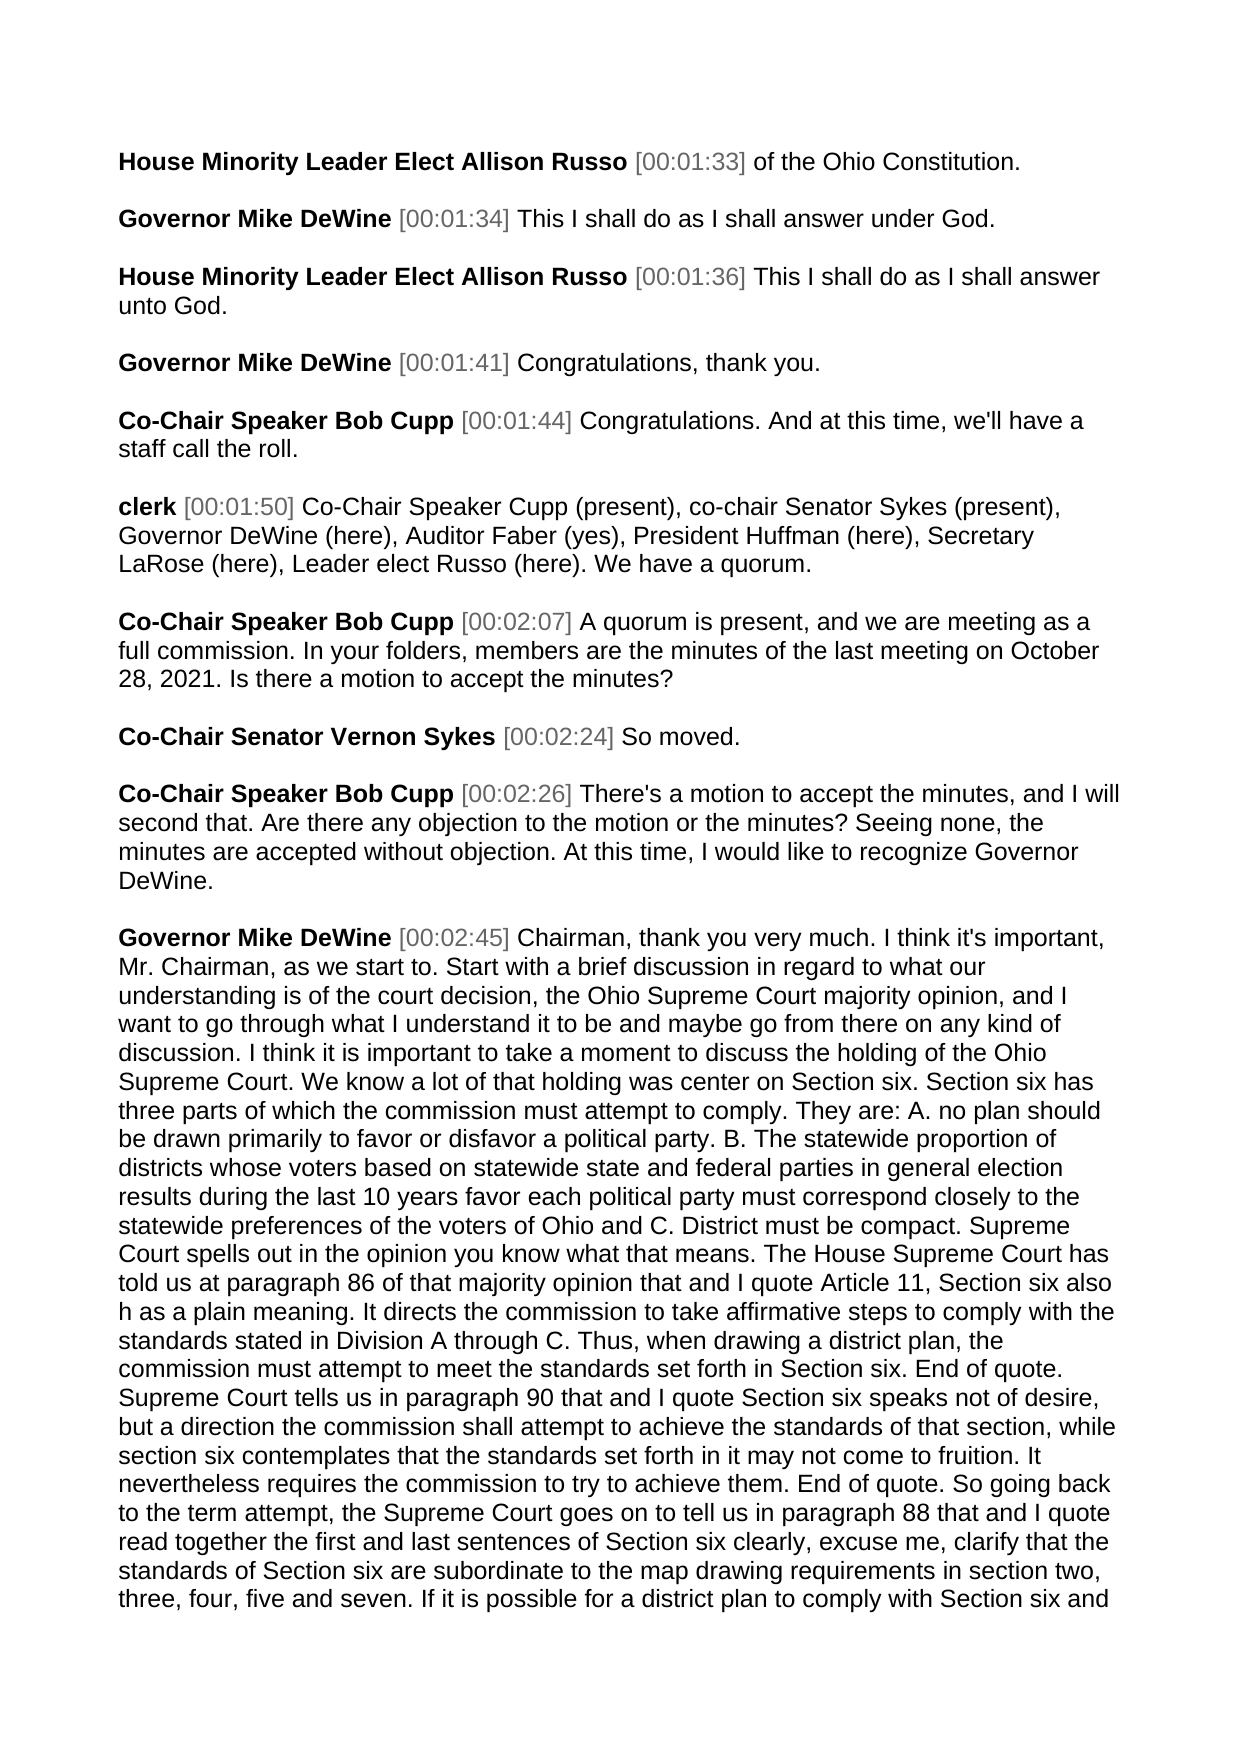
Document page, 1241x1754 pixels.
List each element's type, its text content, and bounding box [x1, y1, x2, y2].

text Co-Chair Senator Vernon Sykes [00:02:24] So moved. [118, 722, 1122, 751]
text House Minority Leader Elect Allison Russo [00:01:33] of the Ohio Constitution. [118, 147, 1122, 176]
text Co-Chair Speaker Bob Cupp [00:02:26] There's a motion to accept the minutes, and I will second that. Are there any objection to the motion or the minutes? Seeing none, the minutes are accepted without objection. At this time, I would like to recognize Governor DeWine. [118, 779, 1122, 894]
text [118, 923, 1122, 1613]
text clerk [00:01:50] Co-Chair Speaker Cupp (present), co-chair Senator Sykes (present), Governor DeWine (here), Auditor Faber (yes), President Huffman (here), Secretary LaRose (here), Leader elect Russo (here). We have a quorum. [118, 492, 1122, 578]
text Co-Chair Speaker Bob Cupp [00:01:44] Congratulations. And at this time, we'll have a staff call the roll. [118, 406, 1122, 463]
text Governor Mike DeWine [00:01:41] Congratulations, thank you. [118, 348, 1122, 377]
text Co-Chair Speaker Bob Cupp [00:02:07] A quorum is present, and we are meeting as a full commission. In your folders, members are the minutes of the last meeting on October 28, 2021. Is there a motion to accept the minutes? [118, 607, 1122, 693]
text House Minority Leader Elect Allison Russo [00:01:36] This I shall do as I shall answer unto God. [118, 262, 1122, 319]
text Governor Mike DeWine [00:01:34] This I shall do as I shall answer under God. [118, 204, 1122, 233]
